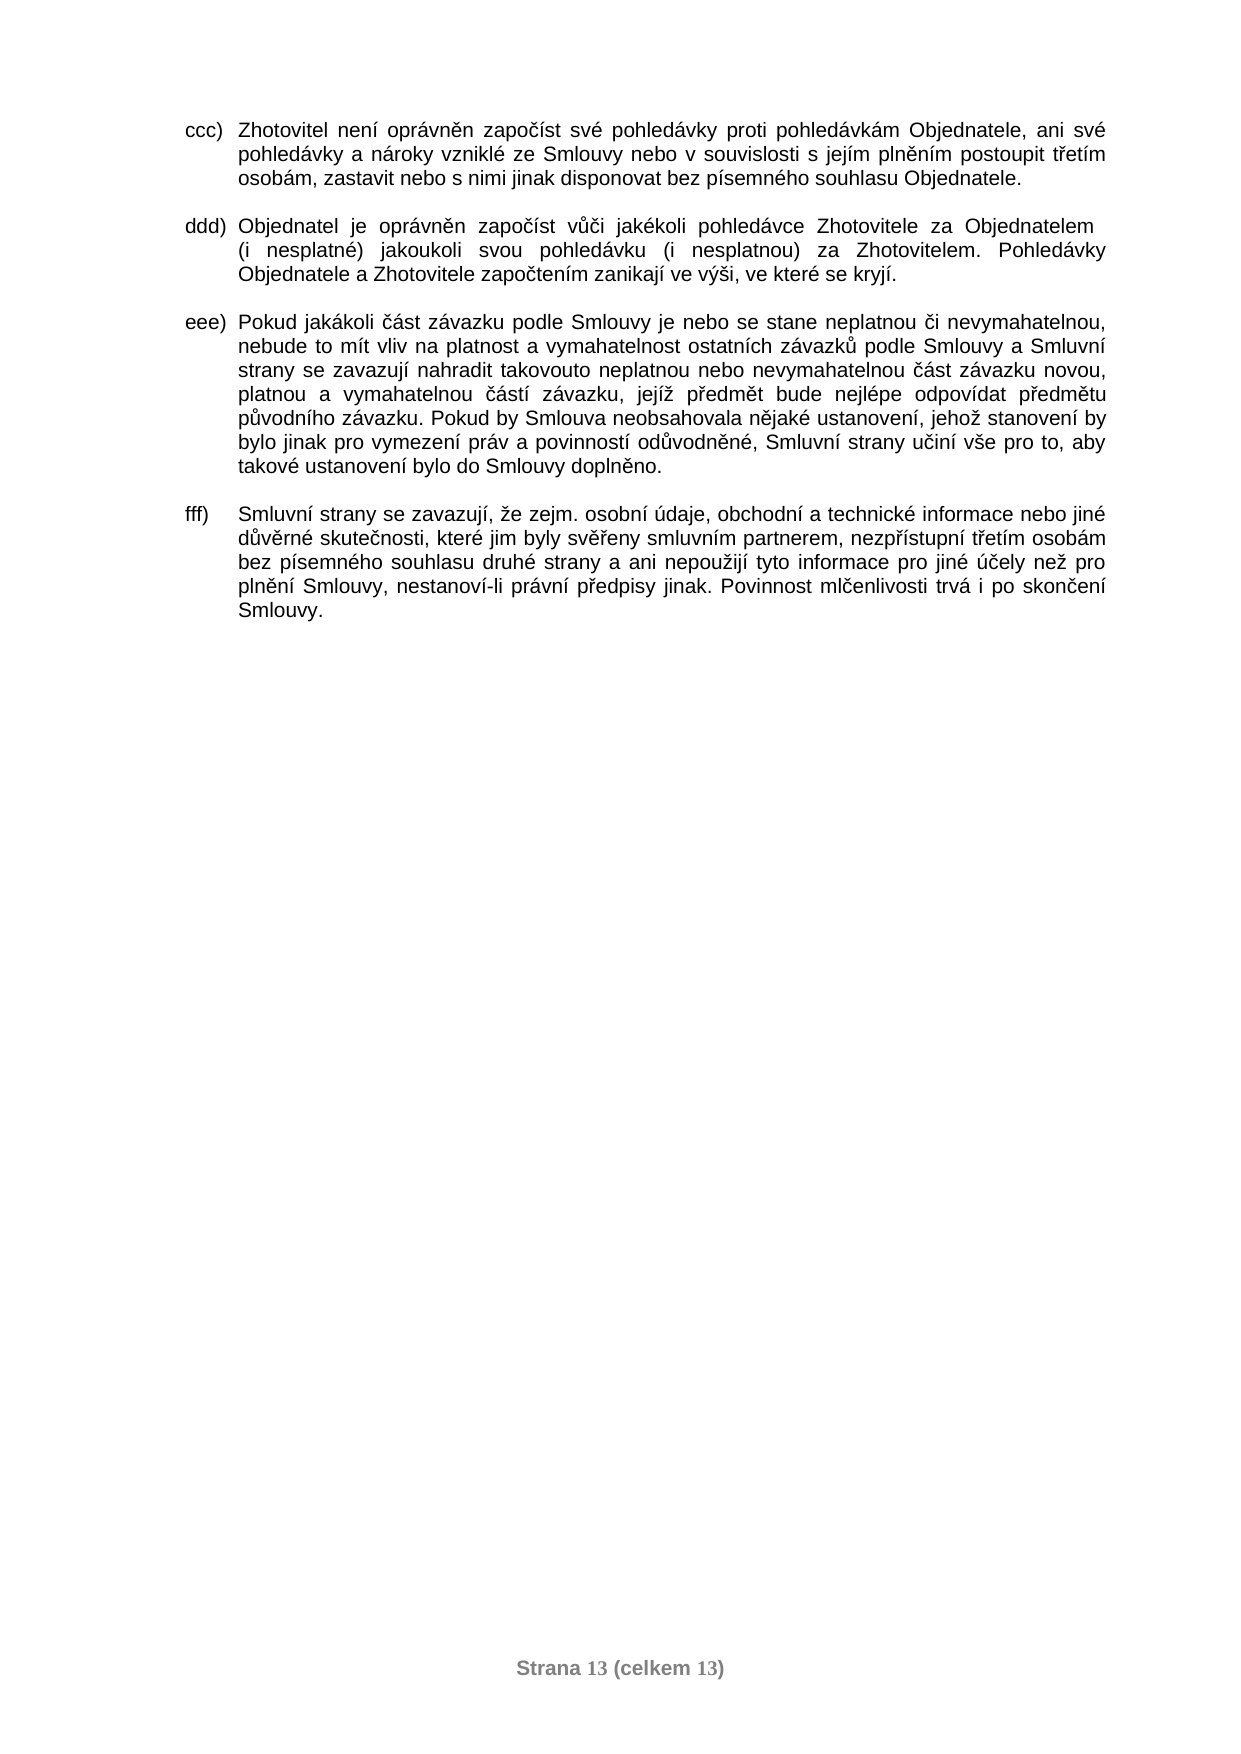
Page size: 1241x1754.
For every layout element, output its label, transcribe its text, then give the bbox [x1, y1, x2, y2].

list Zhotovitel není oprávněn započíst své pohledávky proti pohledávkám Objednatele, ani své pohledávky a nároky vzniklé ze Smlouvy nebo v souvislosti s jejím plněním postoupit třetím osobám, zastavit nebo s nimi jinak disponovat bez písemného souhlasu Objednatele. [185, 118, 1107, 190]
list Pokud jakákoli část závazku podle Smlouvy je nebo se stane neplatnou či nevymahatelnou, nebude to mít vliv na platnost a vymahatelnost ostatních závazků podle Smlouvy a Smluvní strany se zavazují nahradit takovouto neplatnou nebo nevymahatelnou část závazku novou, platnou a vymahatelnou částí závazku, jejíž předmět bude nejlépe odpovídat předmětu původního závazku. Pokud by Smlouva neobsahovala nějaké ustanovení, jehož stanovení by bylo jinak pro vymezení práv a povinností odůvodněné, Smluvní strany učiní vše pro to, aby takové ustanovení bylo do Smlouvy doplněno. [185, 310, 1107, 478]
list Smluvní strany se zavazují, že zejm. osobní údaje, obchodní a technické informace nebo jiné důvěrné skutečnosti, které jim byly svěřeny smluvním partnerem, nezpřístupní třetím osobám bez písemného souhlasu druhé strany a ani nepoužijí tyto informace pro jiné účely než pro plnění Smlouvy, nestanoví-li právní předpisy jinak. Povinnost mlčenlivosti trvá i po skončení Smlouvy. [185, 502, 1107, 621]
list Objednatel je oprávněn započíst vůči jakékoli pohledávce Zhotovitele za Objednatelem (i nesplatné) jakoukoli svou pohledávku (i nesplatnou) za Zhotovitelem. Pohledávky Objednatele a Zhotovitele započtením zanikají ve výši, ve které se kryjí. [185, 214, 1107, 286]
